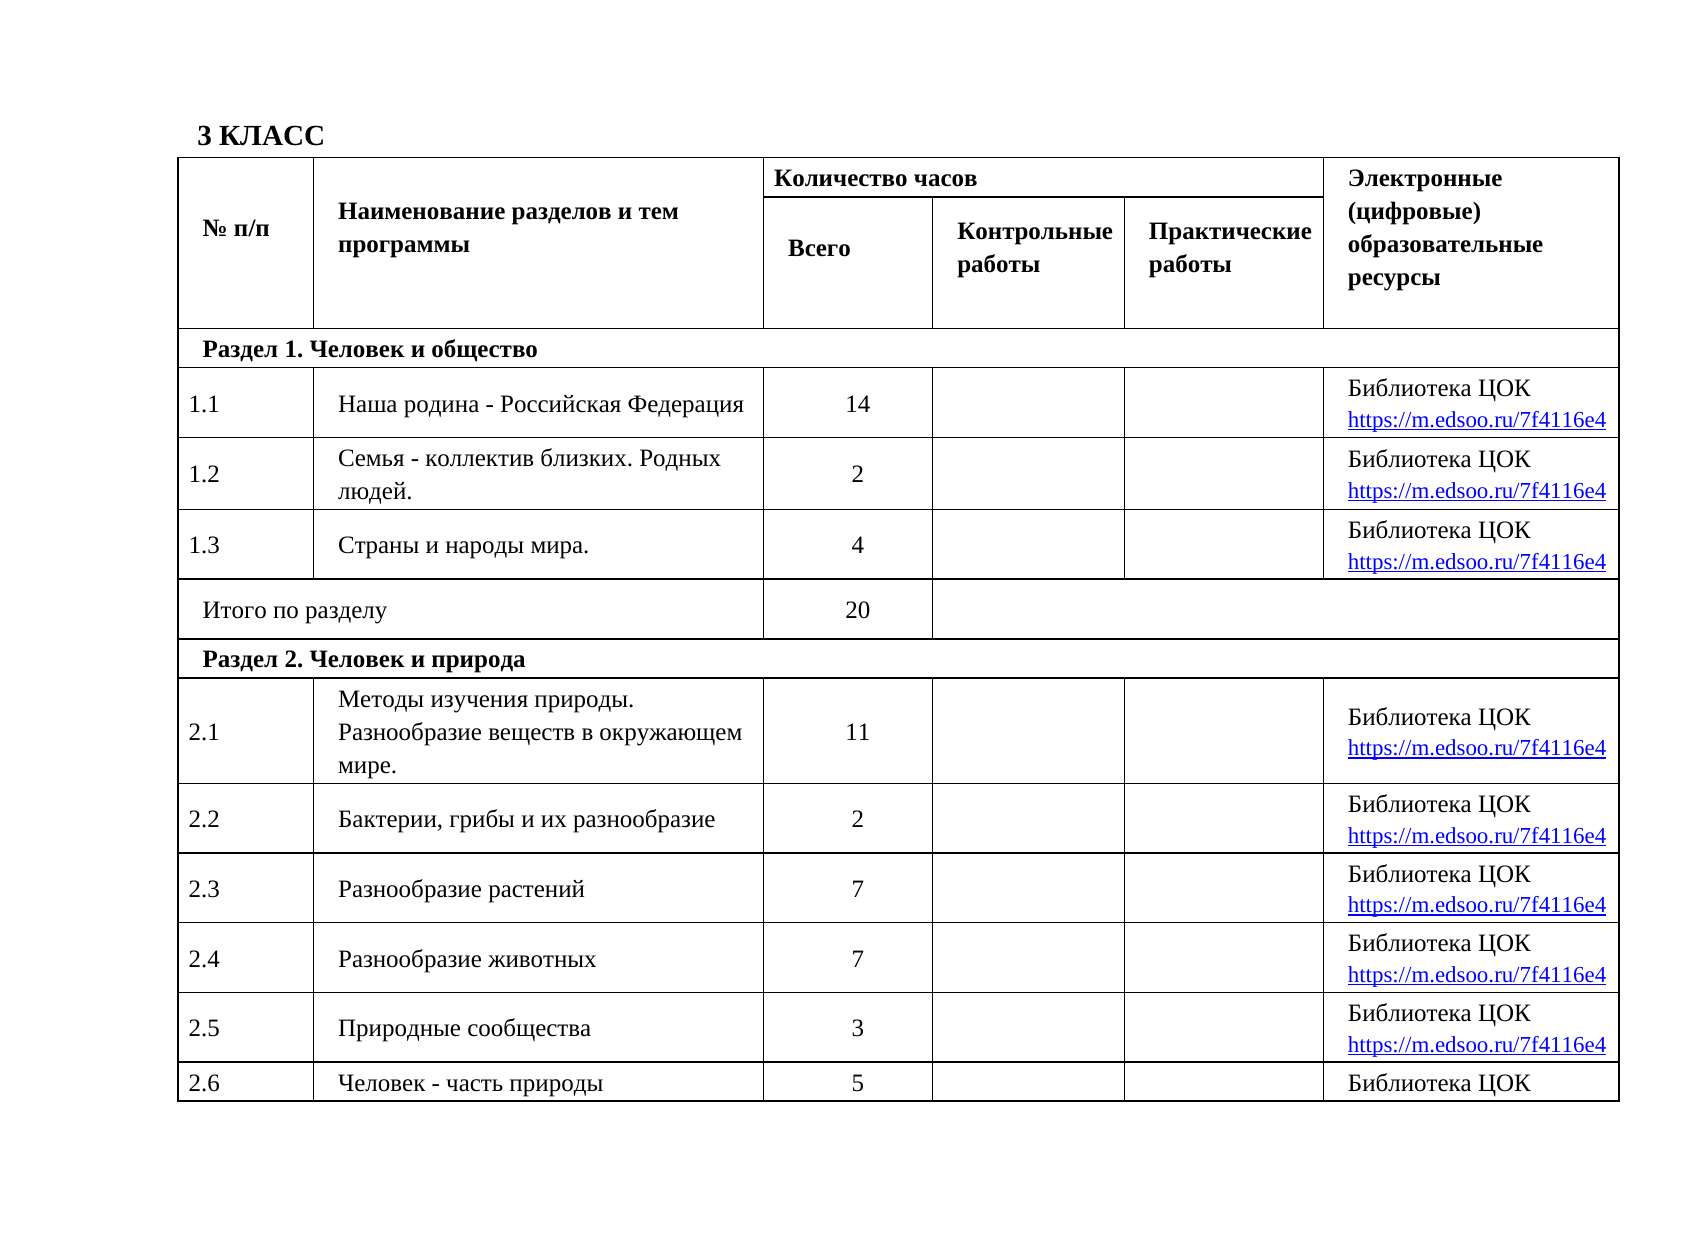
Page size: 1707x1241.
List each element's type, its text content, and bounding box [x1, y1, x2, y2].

table_cell Итого по разделу [179, 580, 763, 638]
table_cell Библиотека ЦОК https://m.edsoo.ru/7f4116e4 [1324, 784, 1618, 852]
table_cell [1125, 510, 1323, 578]
table_header Количество часов [764, 158, 1323, 196]
table_cell 2 [764, 784, 932, 852]
table_cell 7 [764, 923, 932, 991]
table_cell 11 [764, 679, 932, 783]
table_cell Библиотека ЦОК https://m.edsoo.ru/7f4116e4 [1324, 438, 1618, 509]
table_cell Семья - коллектив близких. Родных людей. [314, 438, 763, 509]
table_cell [1125, 679, 1323, 783]
table_cell [1125, 993, 1323, 1061]
table_cell 2.5 [179, 993, 313, 1061]
table_cell [933, 510, 1124, 578]
table_cell Природные сообщества [314, 993, 763, 1061]
table_cell 4 [764, 510, 932, 578]
table_cell [1125, 1063, 1323, 1100]
table_cell [933, 580, 1618, 638]
table_cell [1125, 784, 1323, 852]
table_cell Раздел 2. Человек и природа [179, 640, 1618, 677]
table_cell Практические работы [1125, 198, 1323, 327]
table_cell [933, 993, 1124, 1061]
table_header Электронные (цифровые) образовательные ресурсы [1324, 158, 1618, 327]
text 3 КЛАСС [190, 118, 1618, 152]
table_cell 3 [764, 993, 932, 1061]
table_cell Библиотека ЦОК https://m.edsoo.ru/7f4116e4 [1324, 679, 1618, 783]
table_cell [933, 368, 1124, 436]
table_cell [1324, 923, 1618, 991]
table_cell 1.1 [179, 368, 313, 436]
table_cell Разнообразие животных [314, 923, 763, 991]
table_cell [1125, 368, 1323, 436]
table_cell [1125, 923, 1323, 991]
table_cell [933, 1063, 1124, 1100]
table_cell Всего [764, 198, 932, 327]
table_cell [1125, 438, 1323, 509]
table_cell [933, 854, 1124, 922]
table_header Наименование разделов и тем программы [314, 158, 763, 327]
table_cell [1324, 1063, 1618, 1100]
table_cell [314, 1063, 763, 1100]
table_cell 2 [764, 438, 932, 509]
table_cell Страны и народы мира. [314, 510, 763, 578]
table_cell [1324, 993, 1618, 1061]
table_cell 2.1 [179, 679, 313, 783]
table_cell Библиотека ЦОК https://m.edsoo.ru/7f4116e4 [1324, 510, 1618, 578]
table_cell 7 [764, 854, 932, 922]
table_cell Разнообразие растений [314, 854, 763, 922]
table_cell Библиотека ЦОК https://m.edsoo.ru/7f4116e4 [1324, 368, 1618, 436]
table_cell Бактерии, грибы и их разнообразие [314, 784, 763, 852]
table_cell 1.3 [179, 510, 313, 578]
table_cell 2.6 [179, 1063, 313, 1100]
table_cell 14 [764, 368, 932, 436]
table_cell 1.2 [179, 438, 313, 509]
table_cell Библиотека ЦОК https://m.edsoo.ru/7f4116e4 [1324, 854, 1618, 922]
table_cell Методы изучения природы. Разнообразие веществ в окружающем мире. [314, 679, 763, 783]
table_header № п/п [179, 158, 313, 327]
table_cell [933, 438, 1124, 509]
table_cell [1125, 854, 1323, 922]
table_cell 20 [764, 580, 932, 638]
table_cell [933, 784, 1124, 852]
table_cell 2.2 [179, 784, 313, 852]
table_cell [933, 679, 1124, 783]
table_cell Контрольные работы [933, 198, 1124, 327]
table_cell 5 [764, 1063, 932, 1100]
table_cell Наша родина - Российская Федерация [314, 368, 763, 436]
table_cell 2.4 [179, 923, 313, 991]
table_cell [933, 923, 1124, 991]
table_cell 2.3 [179, 854, 313, 922]
table_cell Раздел 1. Человек и общество [179, 329, 1618, 367]
